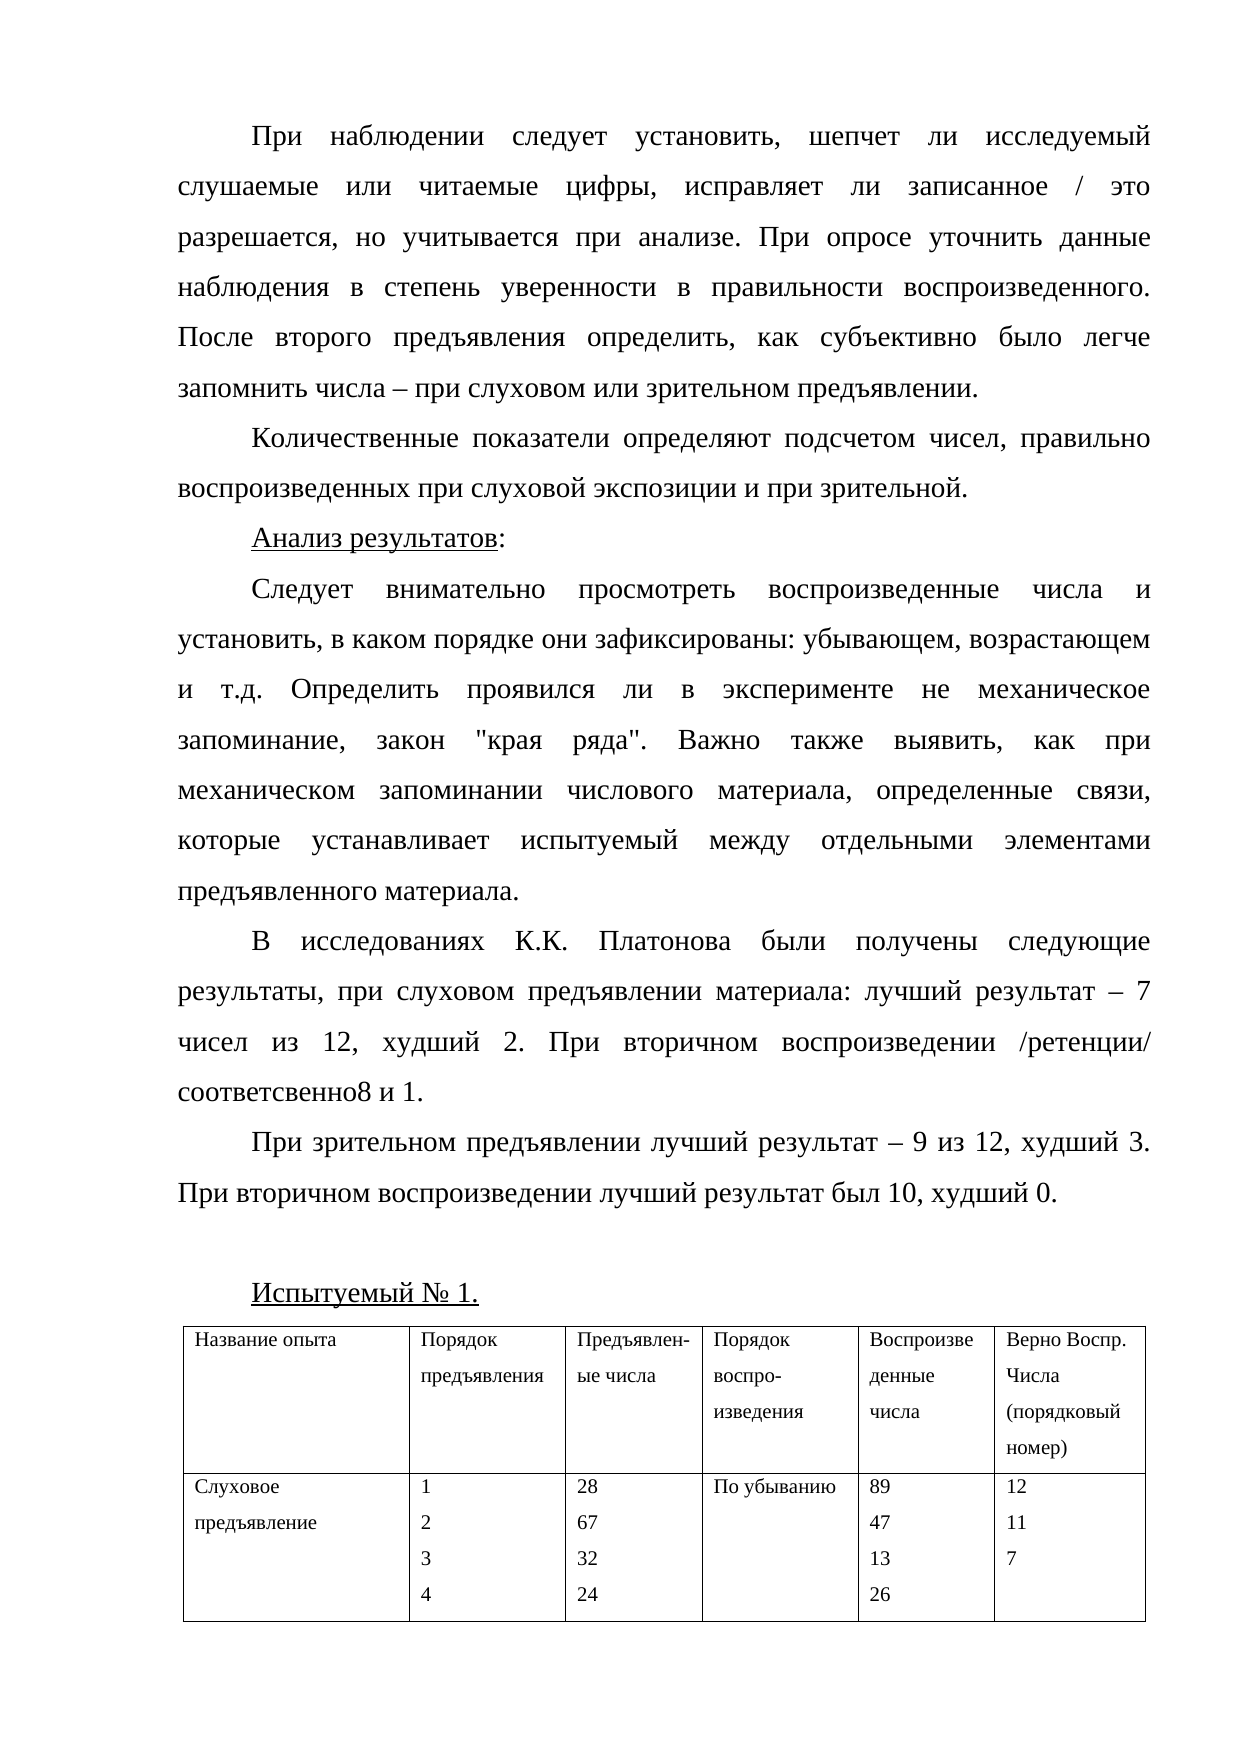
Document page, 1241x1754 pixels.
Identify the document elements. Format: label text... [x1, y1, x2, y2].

text В исследованиях К.К. Платонова были получены следующие результаты, при слуховом предъявлении материала: лучший результат – 7 чисел из 12, худший 2. При вторичном воспроизведении /ретенции/ соответсвенно8 и 1. [177, 923, 1152, 1108]
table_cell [410, 1474, 565, 1621]
text Количественные показатели определяют подсчетом чисел, правильно воспроизведенных при слуховой экспозиции и при зрительной. [177, 420, 1152, 504]
text Следует внимательно просмотреть воспроизведенные числа и установить, в каком порядке они зафиксированы: убывающем, возрастающем и т.д. Определить проявился ли в эксперименте не механическое запоминание, закон "края ряда". Важно также выявить, как при механическом запоминании числового материала, определенные связи, которые устанавливает испытуемый между отдельными элементами предъявленного материала. [177, 571, 1152, 906]
table_header Название опыта [184, 1327, 409, 1473]
text Испытуемый № 1. [177, 1275, 1152, 1309]
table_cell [184, 1474, 409, 1621]
table_header Воспроизведенные числа [859, 1327, 994, 1473]
table_header Порядок воспро- изведения [703, 1327, 858, 1473]
table_header Предъявлен- ые числа [566, 1327, 702, 1473]
table_cell 12 11 7 [995, 1474, 1145, 1621]
text При наблюдении следует установить, шепчет ли исследуемый слушаемые или читаемые цифры, исправляет ли записанное / это разрешается, но учитывается при анализе. При опросе уточнить данные наблюдения в степень уверенности в правильности воспроизведенного. После второго предъявления определить, как субъективно было легче запомнить числа – при слуховом или зрительном предъявлении. [177, 118, 1152, 403]
table_header Верно Воспр. Числа (порядковый номер) [995, 1327, 1145, 1473]
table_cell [566, 1474, 702, 1621]
table_header Порядок предъявления [410, 1327, 565, 1473]
table_cell По убыванию [703, 1474, 858, 1621]
table_cell 89 47 13 26 [859, 1474, 994, 1621]
text Анализ результатов: [177, 521, 1152, 554]
text При зрительном предъявлении лучший результат – 9 из 12, худший 3. При вторичном воспроизведении лучший результат был 10, худший 0. [177, 1124, 1152, 1208]
